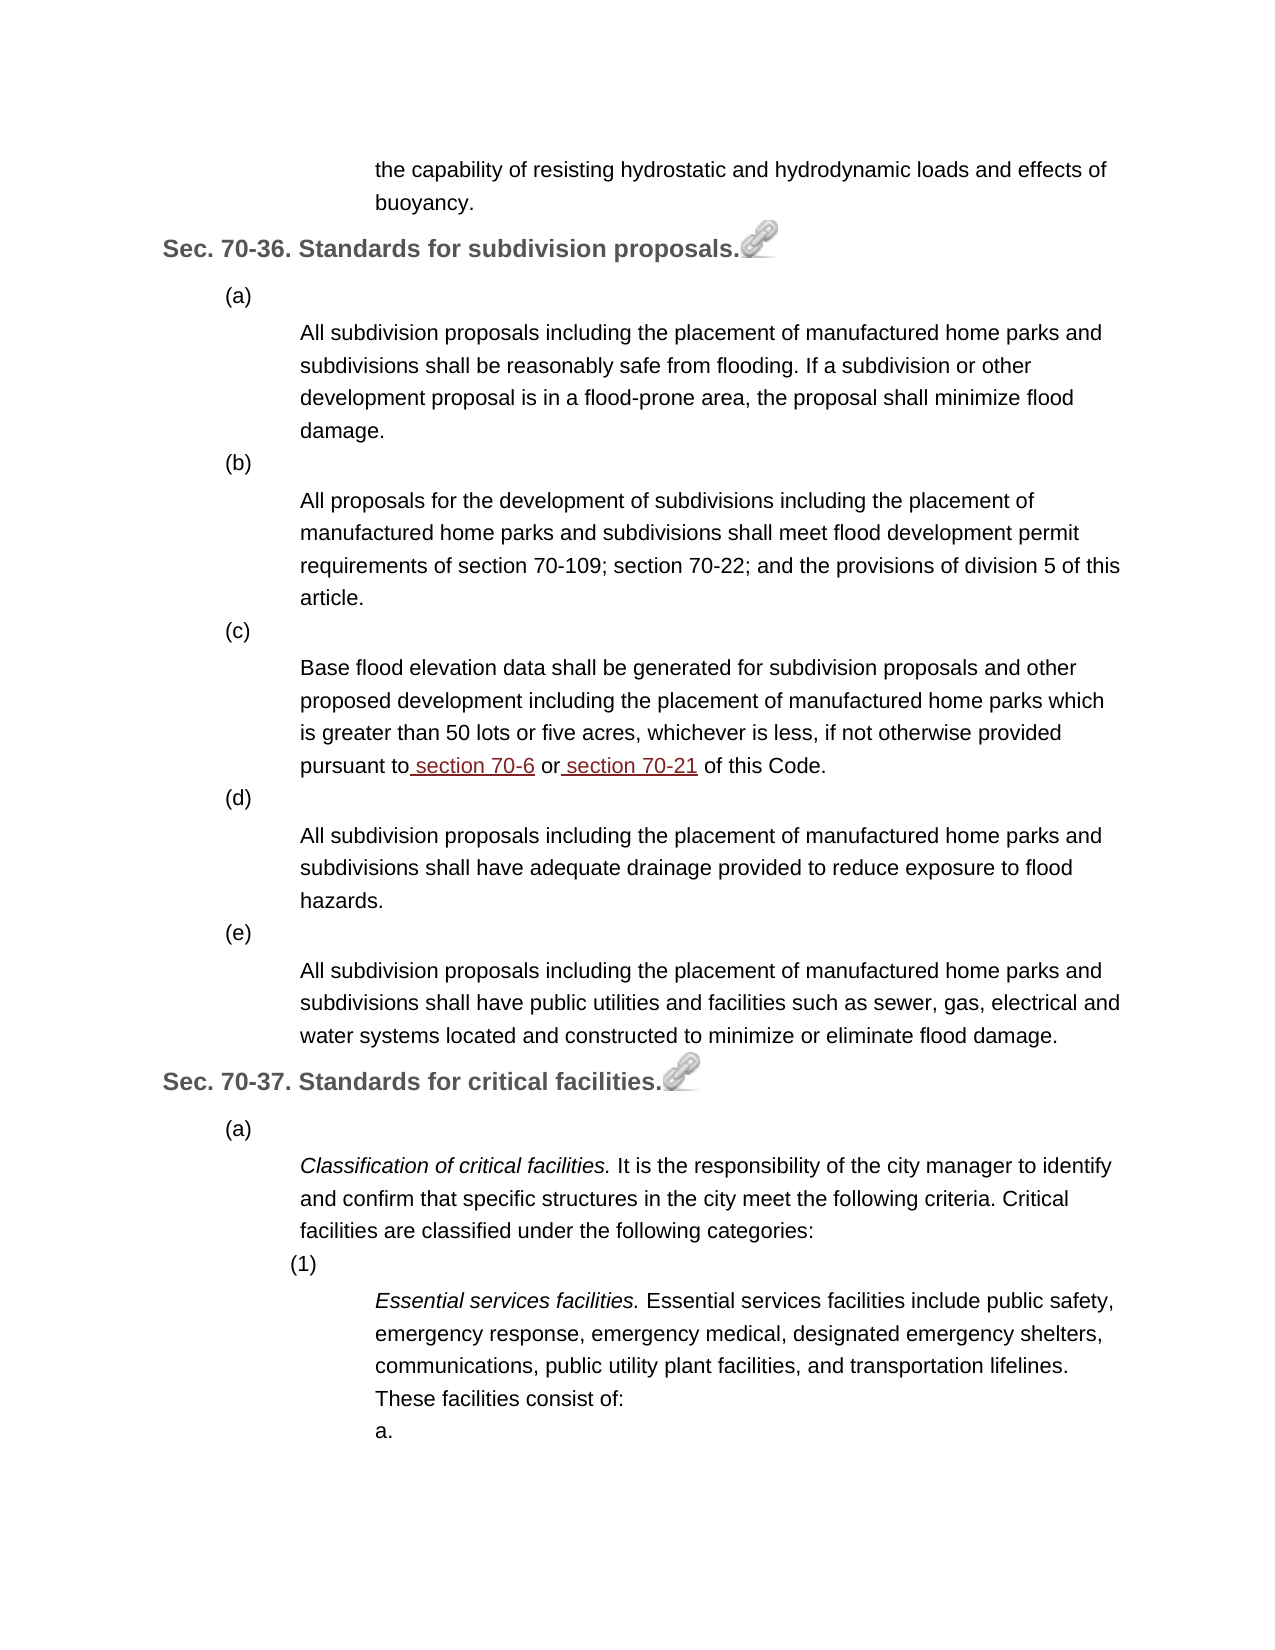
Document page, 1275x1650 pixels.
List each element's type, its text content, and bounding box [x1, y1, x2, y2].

text Sec. 70-36. Standards for subdivision proposals. [162, 220, 1125, 263]
text All subdivision proposals including the placement of manufactured home parks and subdivisions shall have adequate drainage provided to reduce exposure to flood hazards. [300, 815, 1125, 913]
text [375, 150, 1125, 215]
text (e) [225, 913, 1125, 945]
text Classification of critical facilities. It is the responsibility of the city manager to identify and confirm that specific structures in the city meet the following criteria. Critical facilities are classified under the following categories: [300, 1146, 1125, 1243]
text (a) [225, 1108, 1125, 1141]
text (a) [225, 275, 1125, 308]
text (1) [290, 1243, 1125, 1276]
text All subdivision proposals including the placement of manufactured home parks and subdivisions shall be reasonably safe from flooding. If a subdivision or other development proposal is in a flood-prone area, the proposal shall minimize flood damage. [300, 313, 1125, 443]
picture [740, 220, 778, 258]
picture [662, 1052, 701, 1091]
text (d) [225, 778, 1125, 810]
text All subdivision proposals including the placement of manufactured home parks and subdivisions shall have public utilities and facilities such as sewer, gas, electrical and water systems located and constructed to minimize or eliminate flood damage. [300, 950, 1125, 1048]
text Base flood elevation data shall be generated for subdivision proposals and other proposed development including the placement of manufactured home parks which is greater than 50 lots or five acres, whichever is less, if not otherwise provided pursuant to section 70-6 or section 70-21 of this Code. [300, 648, 1125, 778]
text Sec. 70-37. Standards for critical facilities. [162, 1053, 1125, 1096]
text All proposals for the development of subdivisions including the placement of manufactured home parks and subdivisions shall meet flood development permit requirements of section 70-109; section 70-22; and the provisions of division 5 of this article. [300, 480, 1125, 610]
text (c) [225, 610, 1125, 643]
text Essential services facilities. Essential services facilities include public safety, emergency response, emergency medical, designated emergency shelters, communications, public utility plant facilities, and transportation lifelines. These facilities consist of: [375, 1281, 1125, 1411]
text a. [375, 1411, 1125, 1443]
text (b) [225, 443, 1125, 475]
